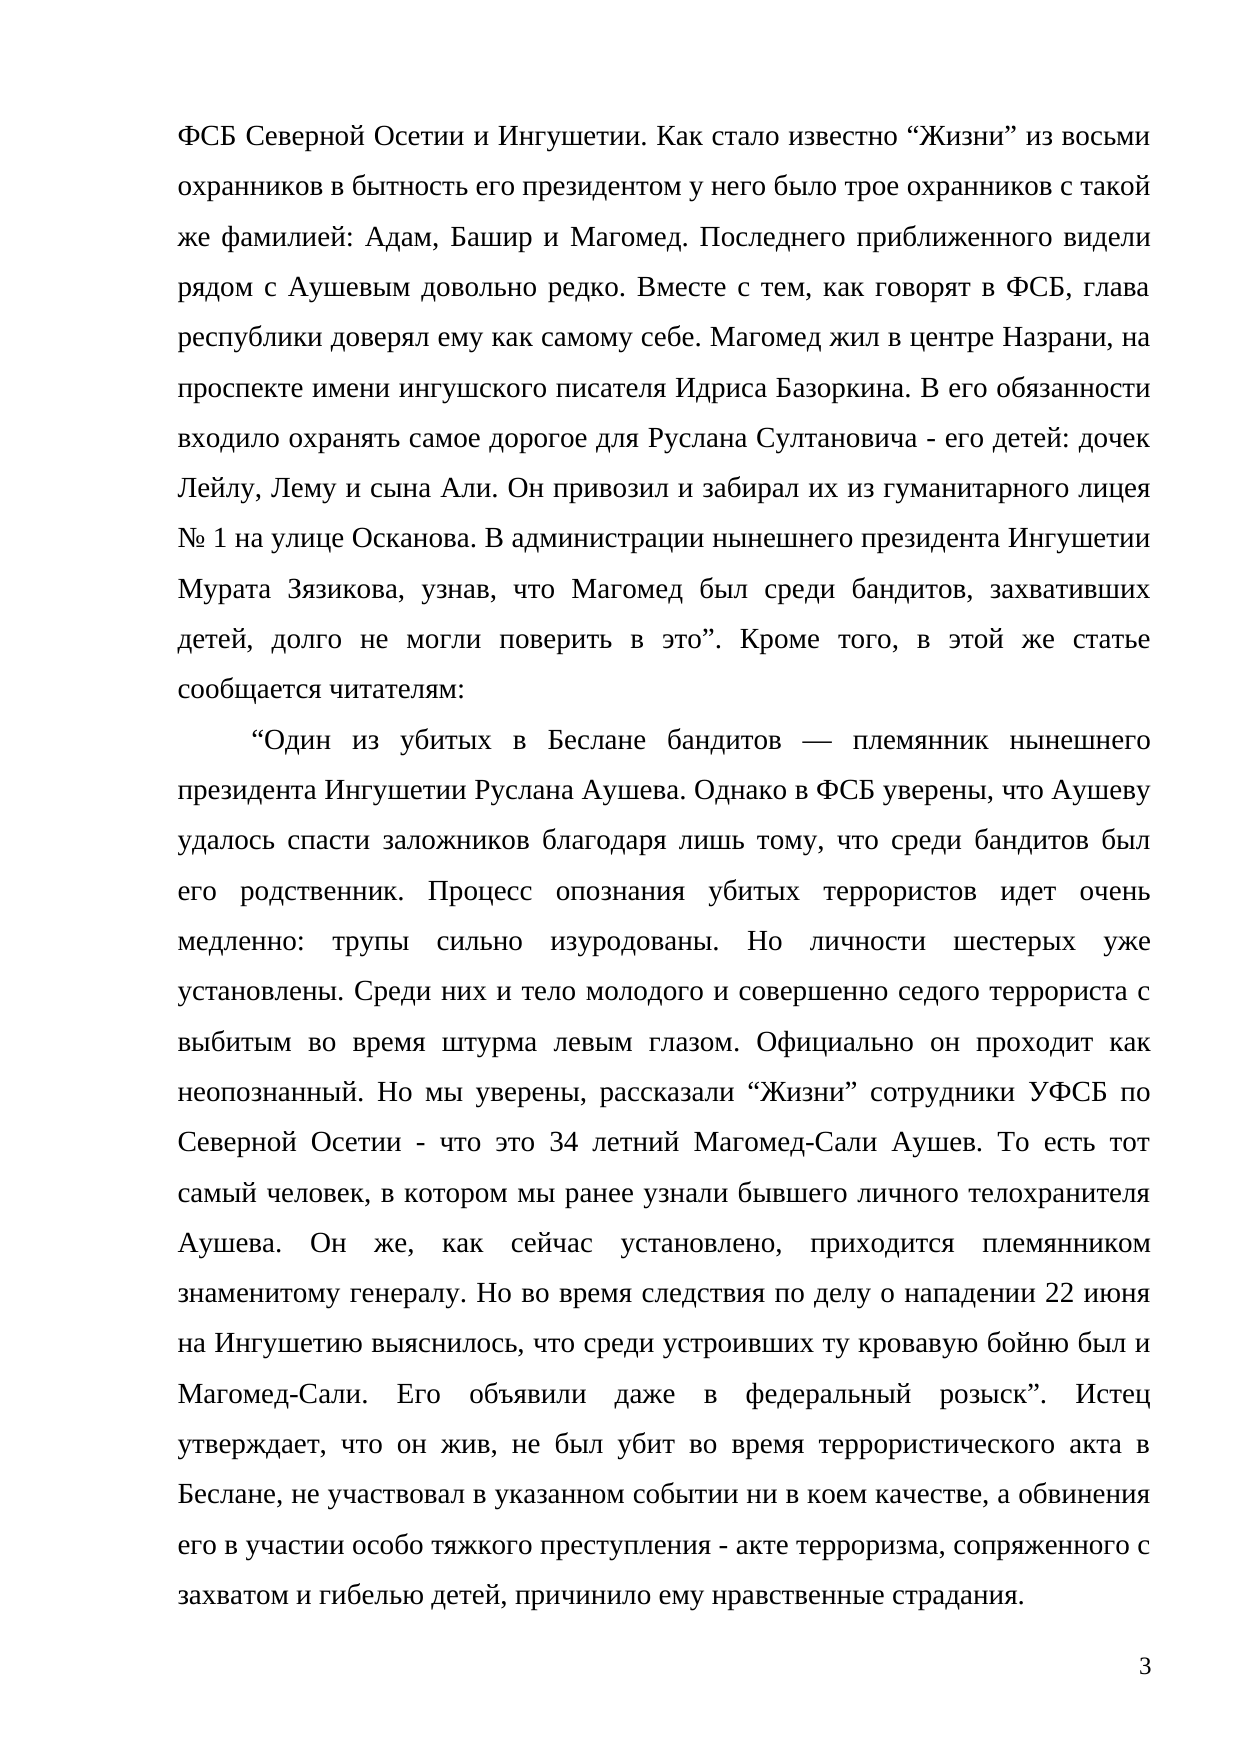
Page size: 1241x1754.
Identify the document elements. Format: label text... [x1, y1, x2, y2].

text “Один из убитых в Беслане бандитов — племянник нынешнего президента Ингушетии Руслана Аушева. Однако в ФСБ уверены, что Аушеву удалось спасти заложников благодаря лишь тому, что среди бандитов был его родственник. Процесс опознания убитых террористов идет очень медленно: трупы сильно изуродованы. Но личности шестерых уже установлены. Среди них и тело молодого и совершенно седого террориста с выбитым во время штурма левым глазом. Официально он проходит как неопознанный. Но мы уверены, рассказали “Жизни” сотрудники УФСБ по Северной Осетии - что это 34 летний Магомед-Сали Аушев. То есть тот самый человек, в котором мы ранее узнали бывшего личного телохранителя Аушева. Он же, как сейчас установлено, приходится племянником знаменитому генералу. Но во время следствия по делу о нападении 22 июня на Ингушетию выяснилось, что среди устроивших ту кровавую бойню был и Магомед-Сали. Его объявили даже в федеральный розыск”. Истец утверждает, что он жив, не был убит во время террористического акта в Беслане, не участвовал в указанном событии ни в коем качестве, а обвинения его в участии особо тяжкого преступления - акте терроризма, сопряженного с захватом и гибелью детей, причинило ему нравственные страдания. [177, 722, 1152, 1611]
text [177, 118, 1152, 705]
